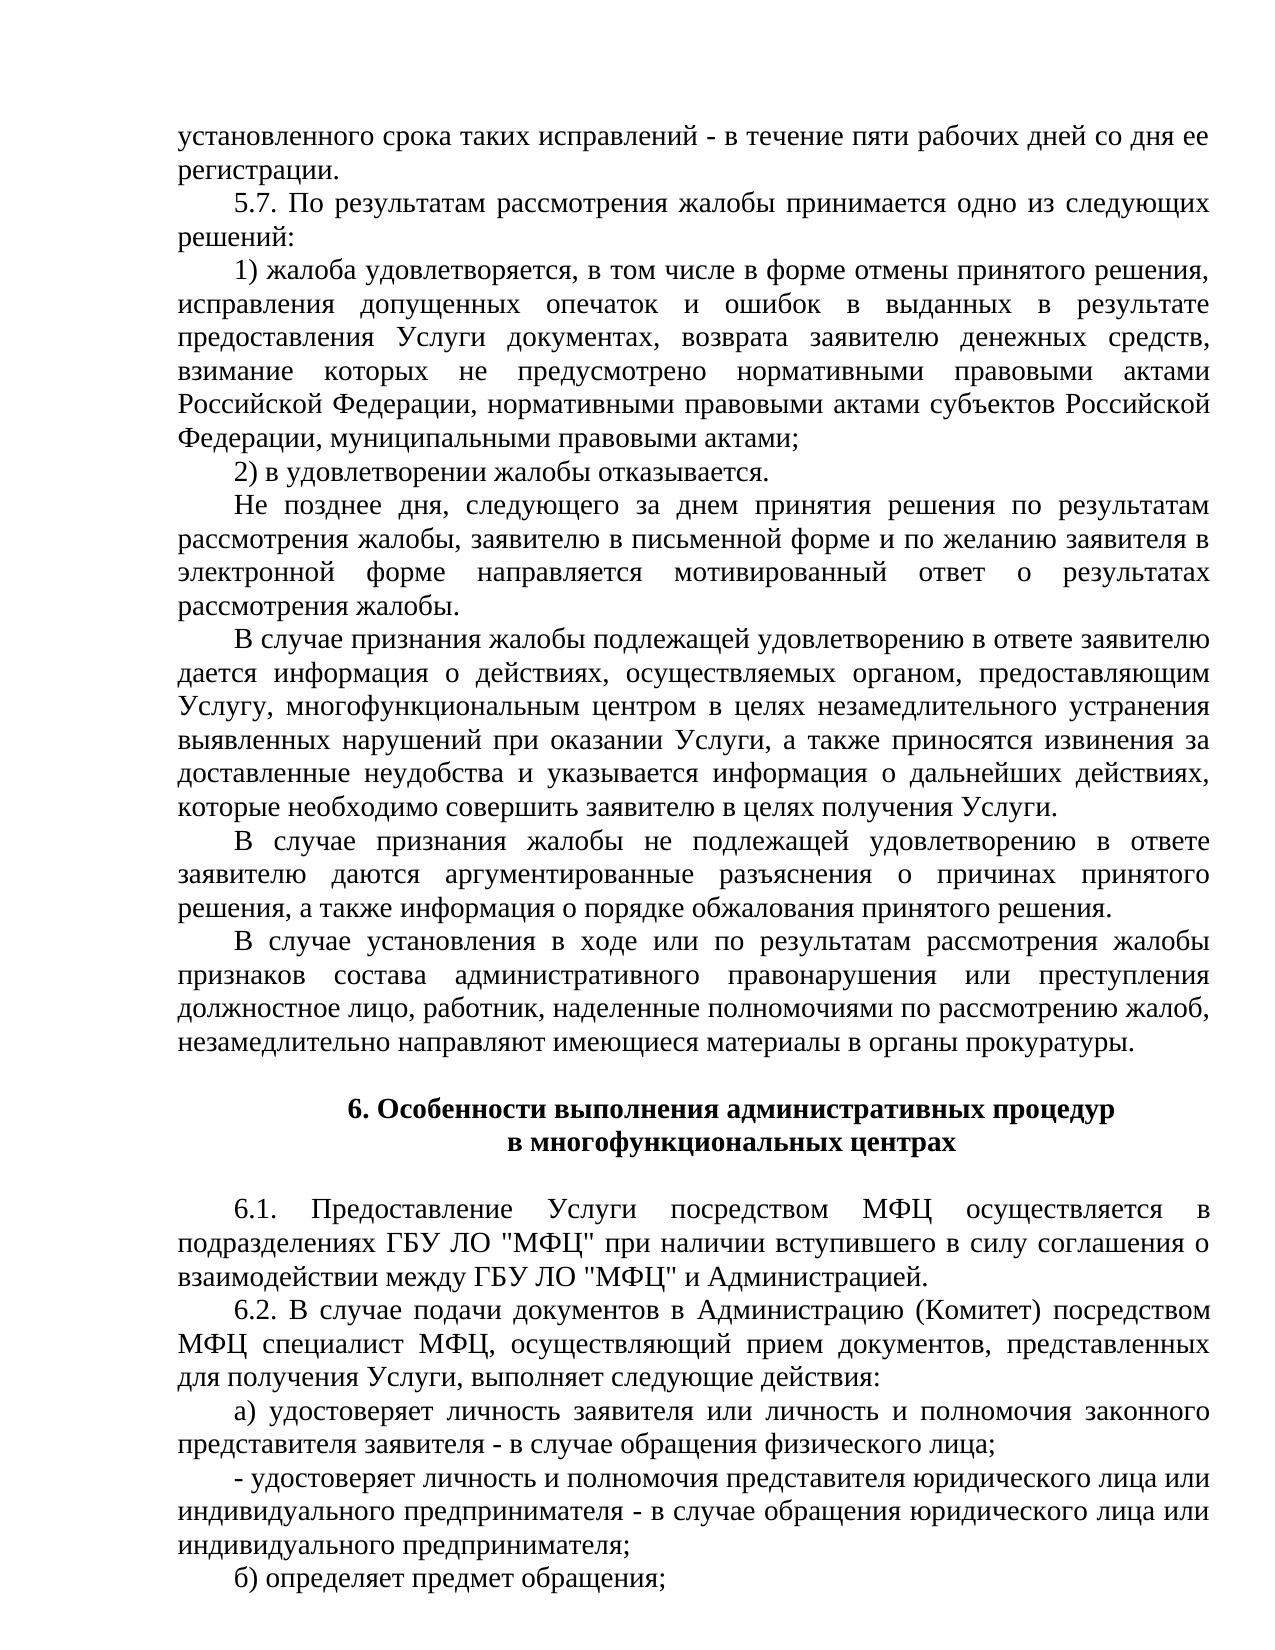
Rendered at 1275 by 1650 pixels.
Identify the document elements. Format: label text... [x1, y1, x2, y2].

text в многофункциональных центрах [177, 1124, 1211, 1158]
text В случае установления в ходе или по результатам рассмотрения жалобы признаков состава административного правонарушения или преступления должностное лицо, работник, наделенные полномочиями по рассмотрению жалоб, незамедлительно направляют имеющиеся материалы в органы прокуратуры. [177, 923, 1211, 1057]
text - удостоверяет личность и полномочия представителя юридического лица или индивидуального предпринимателя - в случае обращения юридического лица или индивидуального предпринимателя; [177, 1460, 1211, 1561]
text 5.7. По результатам рассмотрения жалобы принимается одно из следующих решений: [177, 185, 1211, 252]
text В случае признания жалобы не подлежащей удовлетворению в ответе заявителю даются аргументированные разъяснения о причинах принятого решения, а также информация о порядке обжалования принятого решения. [177, 823, 1211, 923]
text 6. Особенности выполнения административных процедур [177, 1091, 1211, 1124]
text 6.1. Предоставление Услуги посредством МФЦ осуществляется в подразделениях ГБУ ЛО "МФЦ" при наличии вступившего в силу соглашения о взаимодействии между ГБУ ЛО "МФЦ" и Администрацией. [177, 1192, 1211, 1292]
text Не позднее дня, следующего за днем принятия решения по результатам рассмотрения жалобы, заявителю в письменной форме и по желанию заявителя в электронной форме направляется мотивированный ответ о результатах рассмотрения жалобы. [177, 487, 1211, 621]
text 2) в удовлетворении жалобы отказывается. [177, 454, 1211, 487]
text 6.2. В случае подачи документов в Администрацию (Комитет) посредством МФЦ специалист МФЦ, осуществляющий прием документов, представленных для получения Услуги, выполняет следующие действия: [177, 1292, 1211, 1393]
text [177, 118, 1211, 185]
text а) удостоверяет личность заявителя или личность и полномочия законного представителя заявителя - в случае обращения физического лица; [177, 1393, 1211, 1460]
text б) определяет предмет обращения; [177, 1561, 1211, 1594]
text В случае признания жалобы подлежащей удовлетворению в ответе заявителю дается информация о действиях, осуществляемых органом, предоставляющим Услугу, многофункциональным центром в целях незамедлительного устранения выявленных нарушений при оказании Услуги, а также приносятся извинения за доставленные неудобства и указывается информация о дальнейших действиях, которые необходимо совершить заявителю в целях получения Услуги. [177, 621, 1211, 823]
text 1) жалоба удовлетворяется, в том числе в форме отмены принятого решения, исправления допущенных опечаток и ошибок в выданных в результате предоставления Услуги документах, возврата заявителю денежных средств, взимание которых не предусмотрено нормативными правовыми актами Российской Федерации, нормативными правовыми актами субъектов Российской Федерации, муниципальными правовыми актами; [177, 252, 1211, 454]
